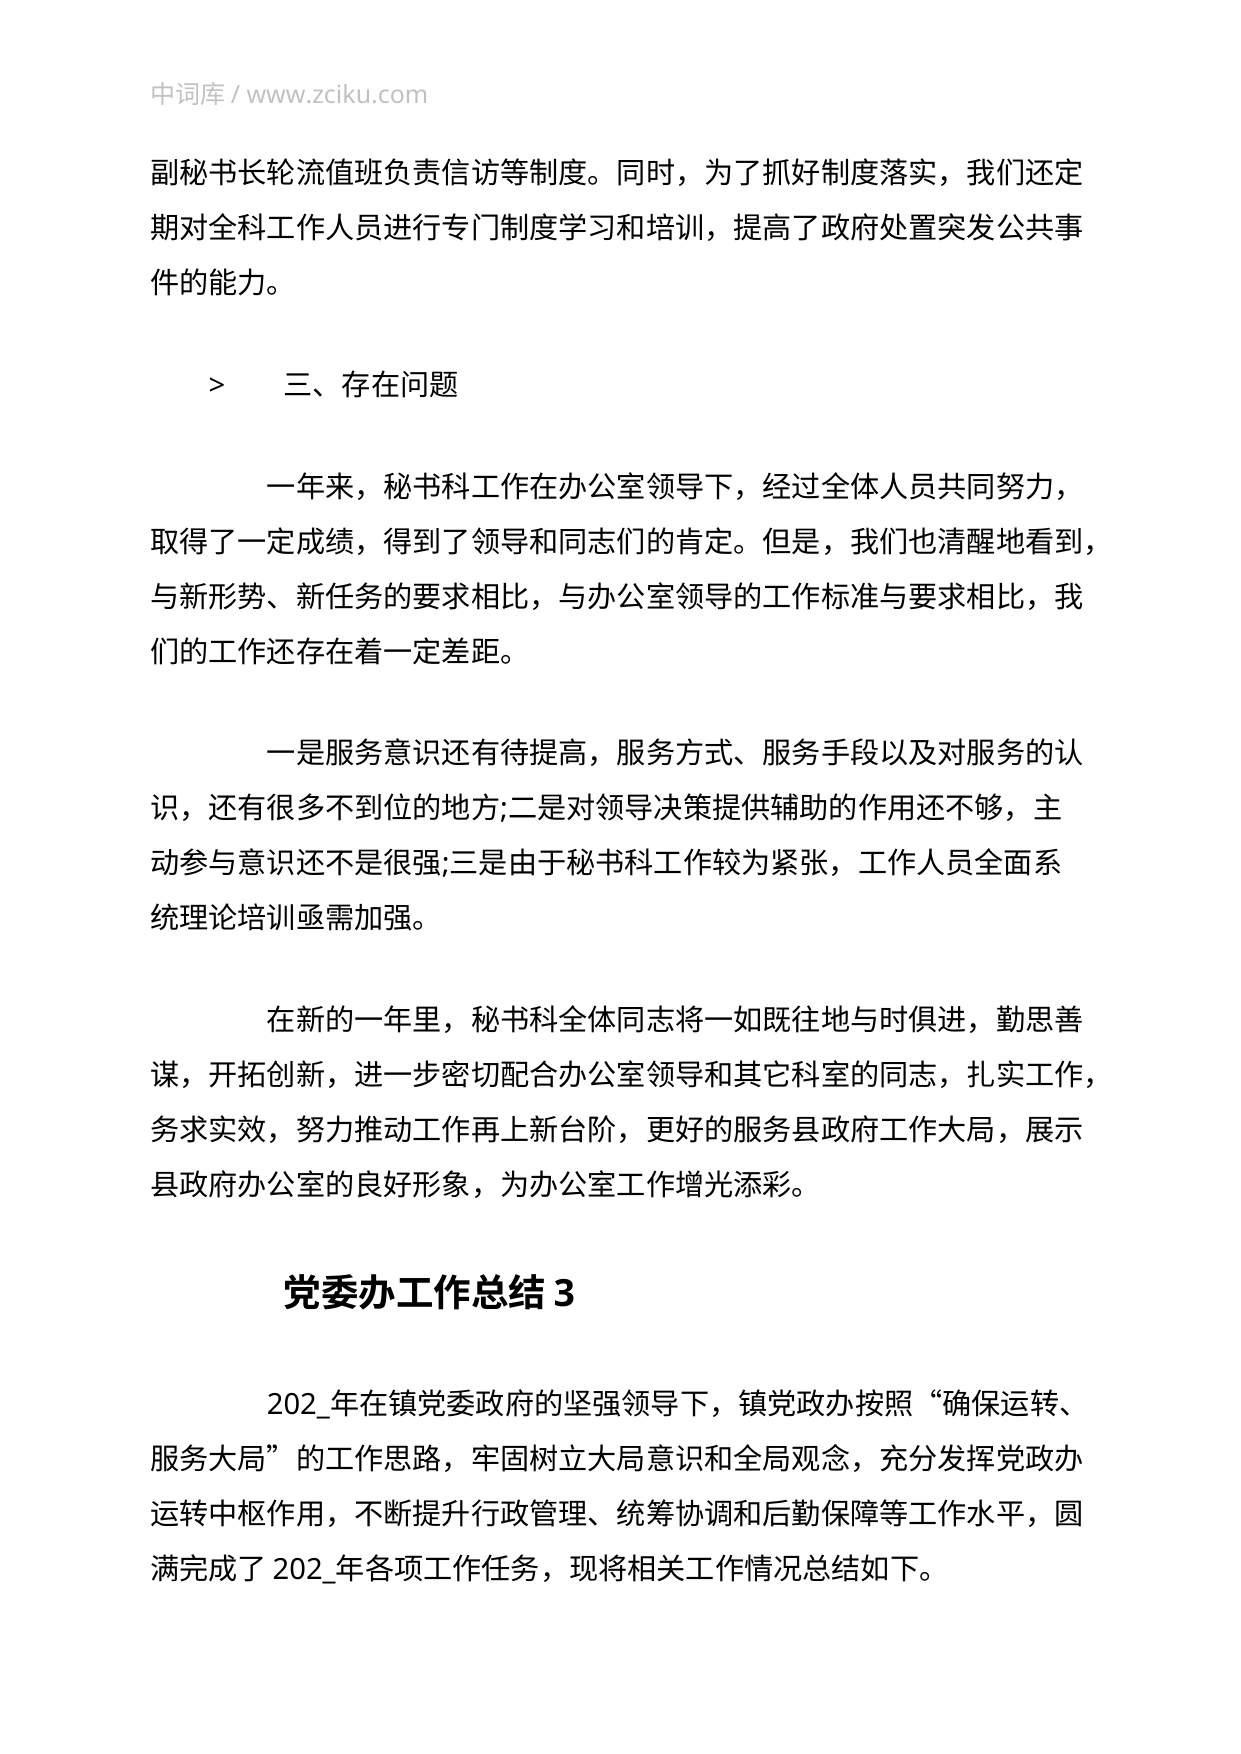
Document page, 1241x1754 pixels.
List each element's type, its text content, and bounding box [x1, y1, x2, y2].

text > 三、存在问题 [150, 362, 1090, 404]
text 202_年在镇党委政府的坚强领导下，镇党政办按照“确保运转、服务大局”的工作思路，牢固树立大局意识和全局观念，充分发挥党政办运转中枢作用，不断提升行政管理、统筹协调和后勤保障等工作水平，圆满完成了202_年各项工作任务，现将相关工作情况总结如下。 [150, 1381, 1090, 1588]
text 在新的一年里，秘书科全体同志将一如既往地与时俱进，勤思善谋，开拓创新，进一步密切配合办公室领导和其它科室的同志，扎实工作，务求实效，努力推动工作再上新台阶，更好的服务县政府工作大局，展示县政府办公室的良好形象，为办公室工作增光添彩。 [150, 997, 1090, 1204]
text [150, 150, 1090, 302]
text 党委办工作总结3 [150, 1263, 1090, 1318]
text 一是服务意识还有待提高，服务方式、服务手段以及对服务的认识，还有很多不到位的地方;二是对领导决策提供辅助的作用还不够，主动参与意识还不是很强;三是由于秘书科工作较为紧张，工作人员全面系统理论培训亟需加强。 [150, 730, 1090, 937]
text 一年来，秘书科工作在办公室领导下，经过全体人员共同努力，取得了一定成绩，得到了领导和同志们的肯定。但是，我们也清醒地看到，与新形势、新任务的要求相比，与办公室领导的工作标准与要求相比，我们的工作还存在着一定差距。 [150, 463, 1090, 671]
